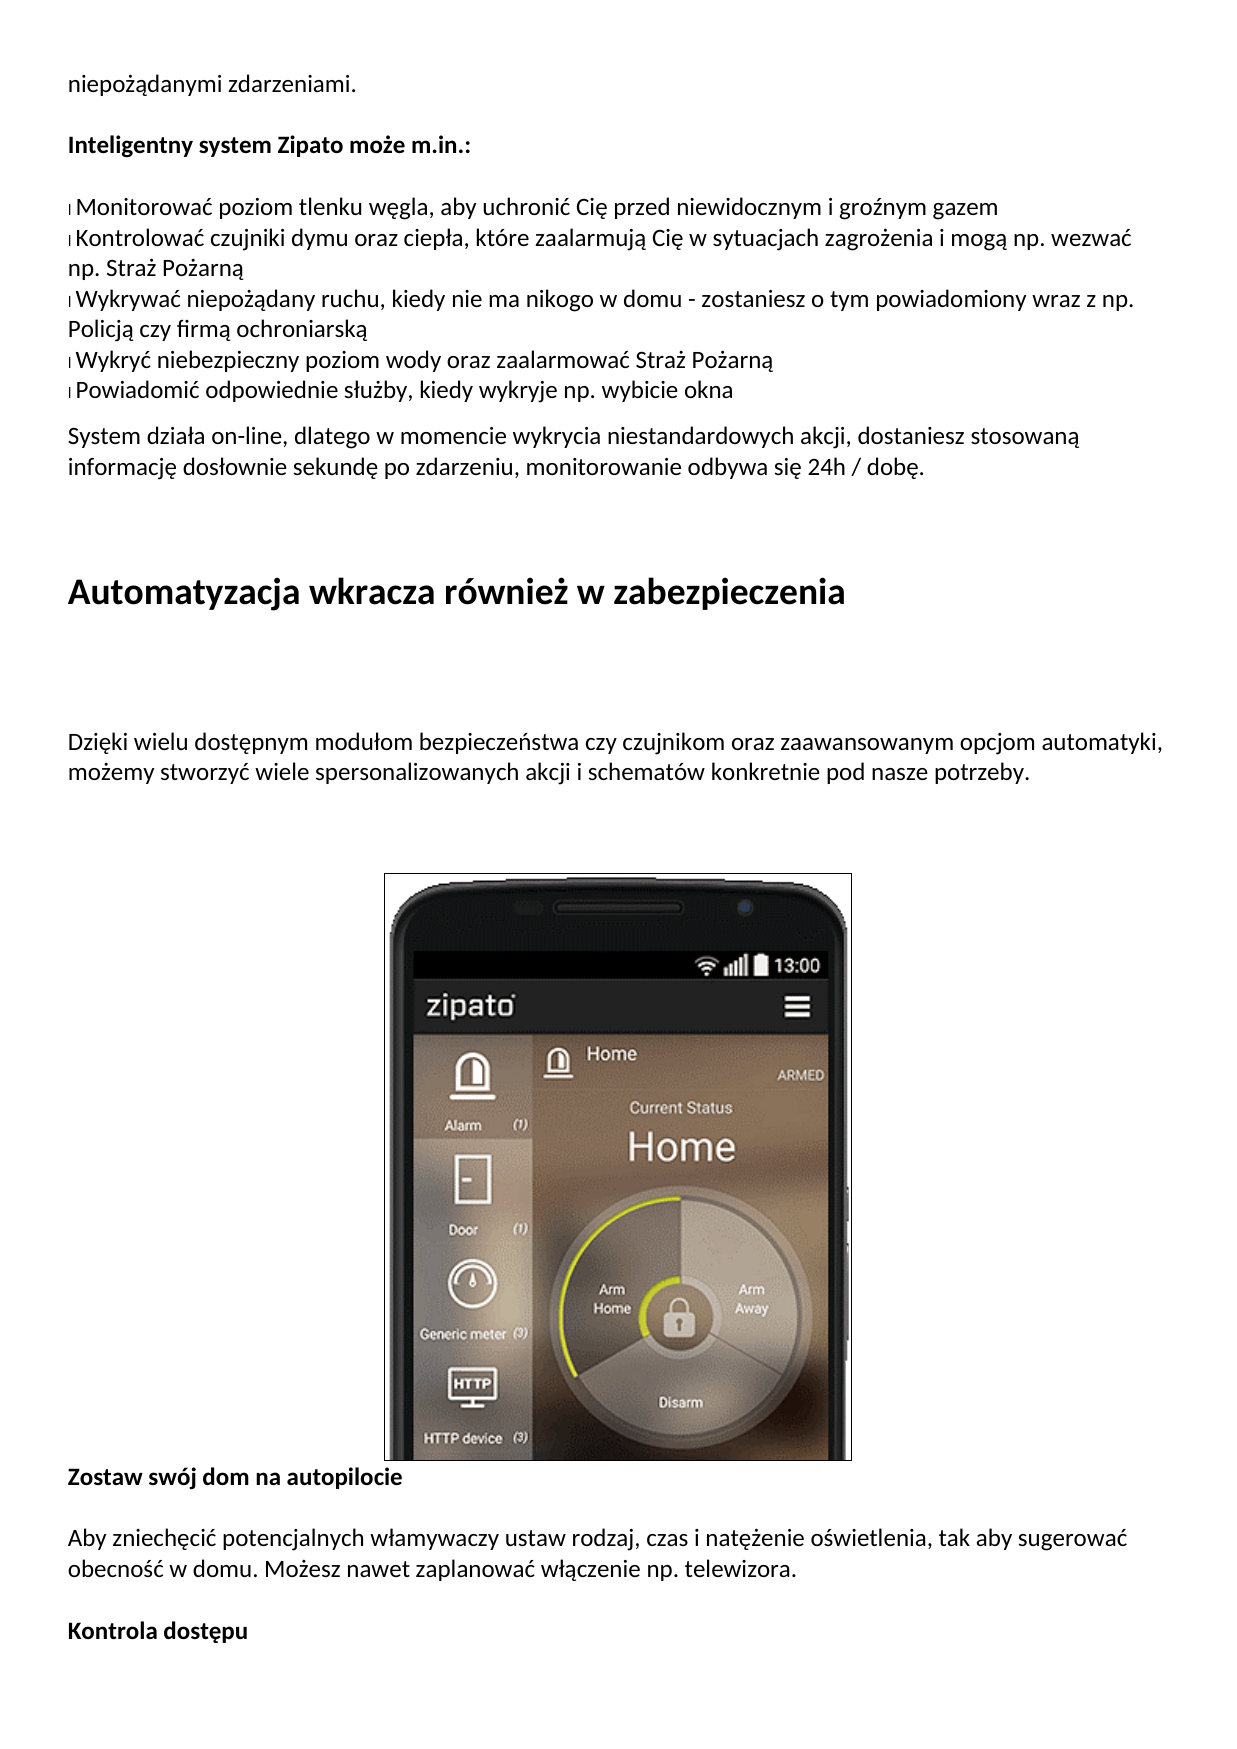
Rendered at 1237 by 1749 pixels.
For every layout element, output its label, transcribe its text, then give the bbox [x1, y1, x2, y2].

text Automatyzacja wkracza również w zabezpieczenia [68, 568, 1169, 614]
picture [385, 874, 851, 1460]
text l Wykrywać niepożądany ruchu, kiedy nie ma nikogo w domu - zostaniesz o tym powiadomiony wraz z np. Policją czy firmą ochroniarską [68, 283, 1169, 344]
text l Powiadomić odpowiednie służby, kiedy wykryje np. wybicie okna [68, 374, 1169, 405]
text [68, 68, 1169, 98]
text l Monitorować poziom tlenku węgla, aby uchronić Cię przed niewidocznym i groźnym gazem [68, 191, 1169, 222]
text Zostaw swój dom na autopilocie [68, 1461, 1169, 1491]
text Aby zniechęcić potencjalnych włamywaczy ustaw rodzaj, czas i natężenie oświetlenia, tak aby sugerować obecność w domu. Możesz nawet zaplanować włączenie np. telewizora. [68, 1522, 1169, 1583]
text Inteligentny system Zipato może m.in.: [68, 129, 1169, 160]
text Dzięki wielu dostępnym modułom bezpieczeństwa czy czujnikom oraz zaawansowanym opcjom automatyki, możemy stworzyć wiele spersonalizowanych akcji i schematów konkretnie pod nasze potrzeby. [68, 726, 1169, 787]
text System działa on-line, dlatego w momencie wykrycia niestandardowych akcji, dostaniesz stosowaną informację dosłownie sekundę po zdarzeniu, monitorowanie odbywa się 24h / dobę. [68, 421, 1169, 482]
text l Wykryć niebezpieczny poziom wody oraz zaalarmować Straż Pożarną [68, 344, 1169, 374]
text Kontrola dostępu [68, 1615, 1169, 1645]
text l Kontrolować czujniki dymu oraz ciepła, które zaalarmują Cię w sytuacjach zagrożenia i mogą np. wezwać np. Straż Pożarną [68, 222, 1169, 283]
